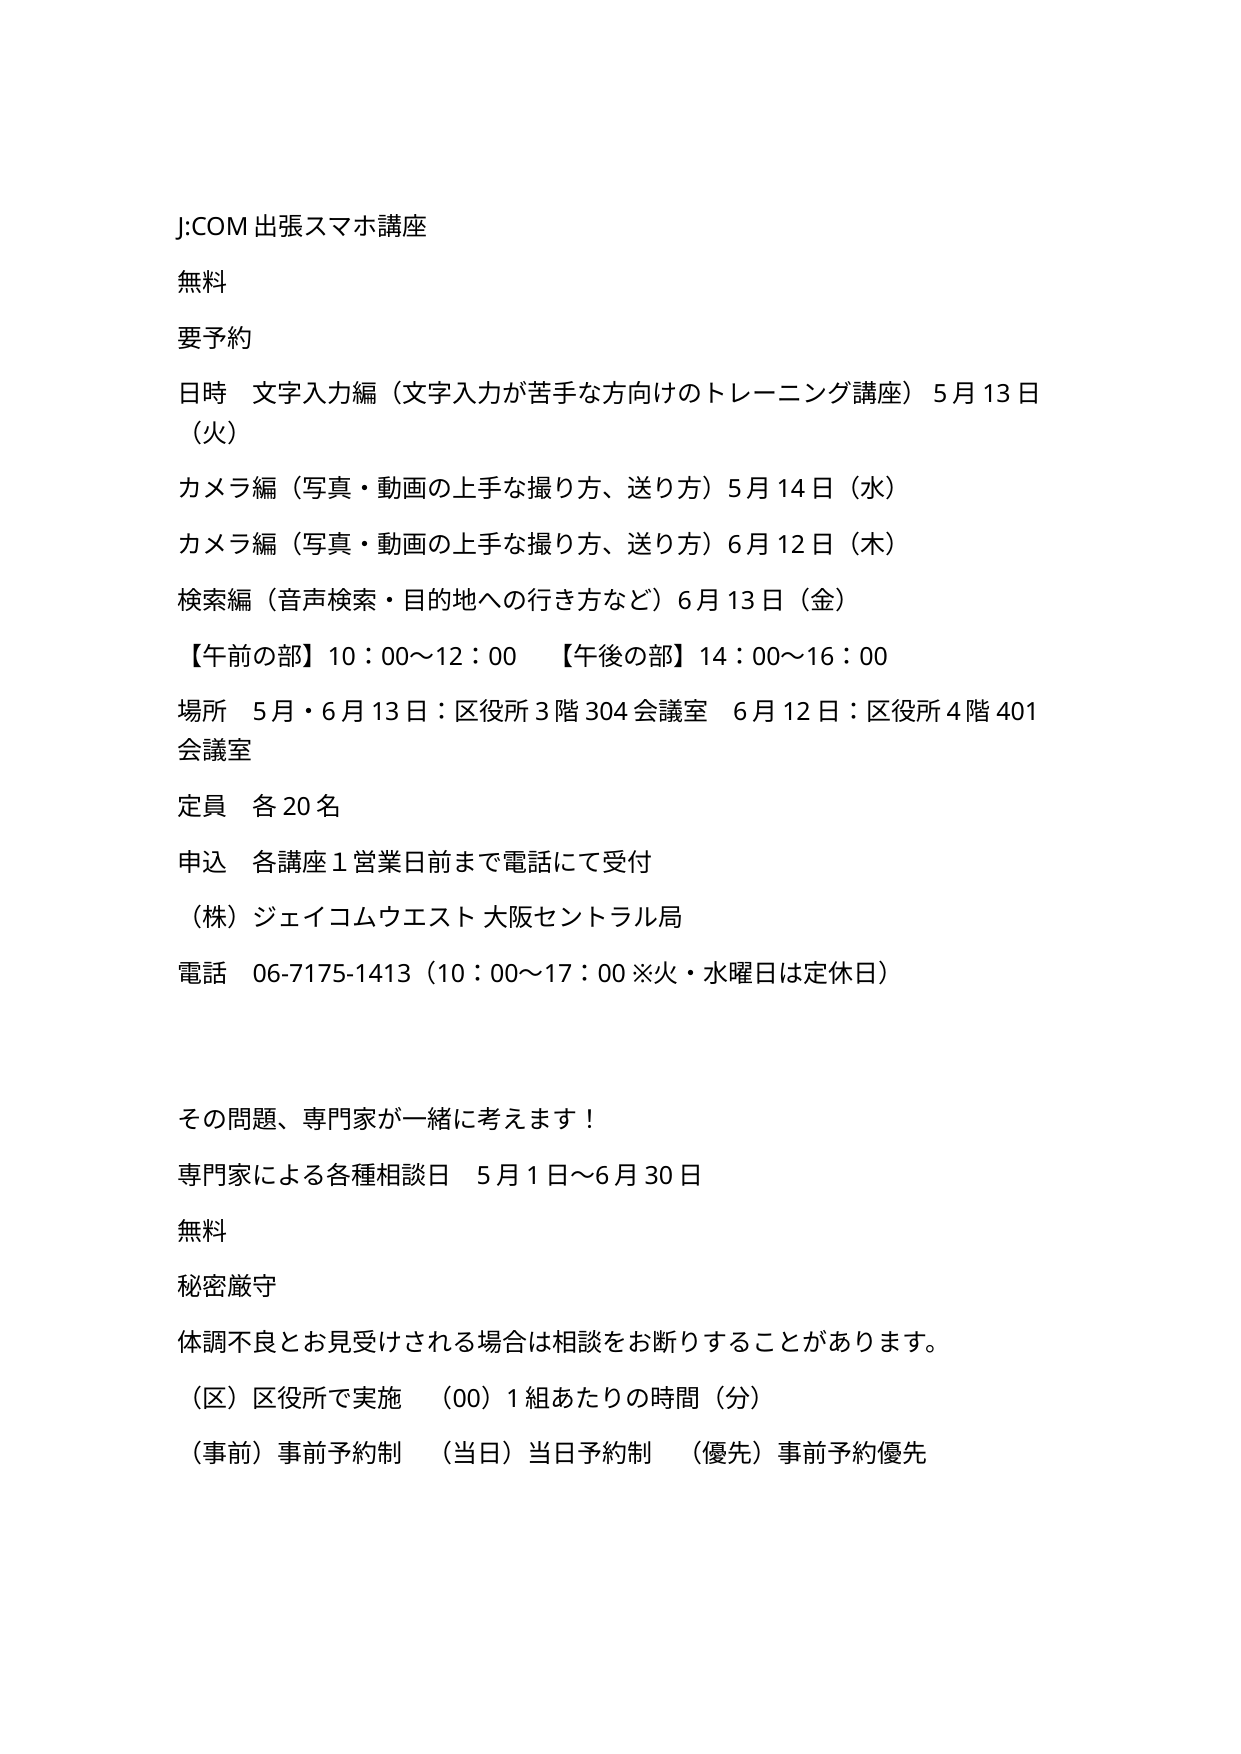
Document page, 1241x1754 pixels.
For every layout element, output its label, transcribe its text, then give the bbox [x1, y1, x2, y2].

text 日時 文字入力編（文字入力が苦手な方向けのトレーニング講座） 5月13日（火） [177, 374, 1063, 449]
text （区）区役所で実施 （00）1組あたりの時間（分） [177, 1378, 1063, 1414]
text その問題、専門家が一緒に考えます！ [177, 1099, 1063, 1136]
text 【午前の部】10：00～12：00 【午後の部】14：00～16：00 [177, 636, 1063, 672]
text 定員 各20名 [177, 786, 1063, 823]
text 要予約 [177, 318, 1063, 354]
text 秘密厳守 [177, 1267, 1063, 1303]
text 無料 [177, 262, 1063, 299]
text 無料 [177, 1211, 1063, 1247]
text 体調不良とお見受けされる場合は相談をお断りすることがあります。 [177, 1322, 1063, 1359]
text 検索編（音声検索・目的地への行き方など）6月13日（金） [177, 580, 1063, 616]
text 場所 5月・6月13日：区役所 3階 304会議室 6月12日：区役所 4階 401会議室 [177, 692, 1063, 767]
text J:COM出張スマホ講座 [177, 207, 1063, 243]
text 専門家による各種相談日 5月1日〜6月30日 [177, 1155, 1063, 1192]
text （株）ジェイコムウエスト 大阪セントラル局 [177, 898, 1063, 934]
text 電話 06-7175-1413（10：00～17：00 ※火・水曜日は定休日） [177, 954, 1063, 990]
text （事前）事前予約制 （当日）当日予約制 （優先）事前予約優先 [177, 1434, 1063, 1470]
text カメラ編（写真・動画の上手な撮り方、送り方）5月14日（水） [177, 469, 1063, 505]
text 申込 各講座１営業日前まで電話にて受付 [177, 842, 1063, 878]
text カメラ編（写真・動画の上手な撮り方、送り方）6月12日（木） [177, 524, 1063, 561]
